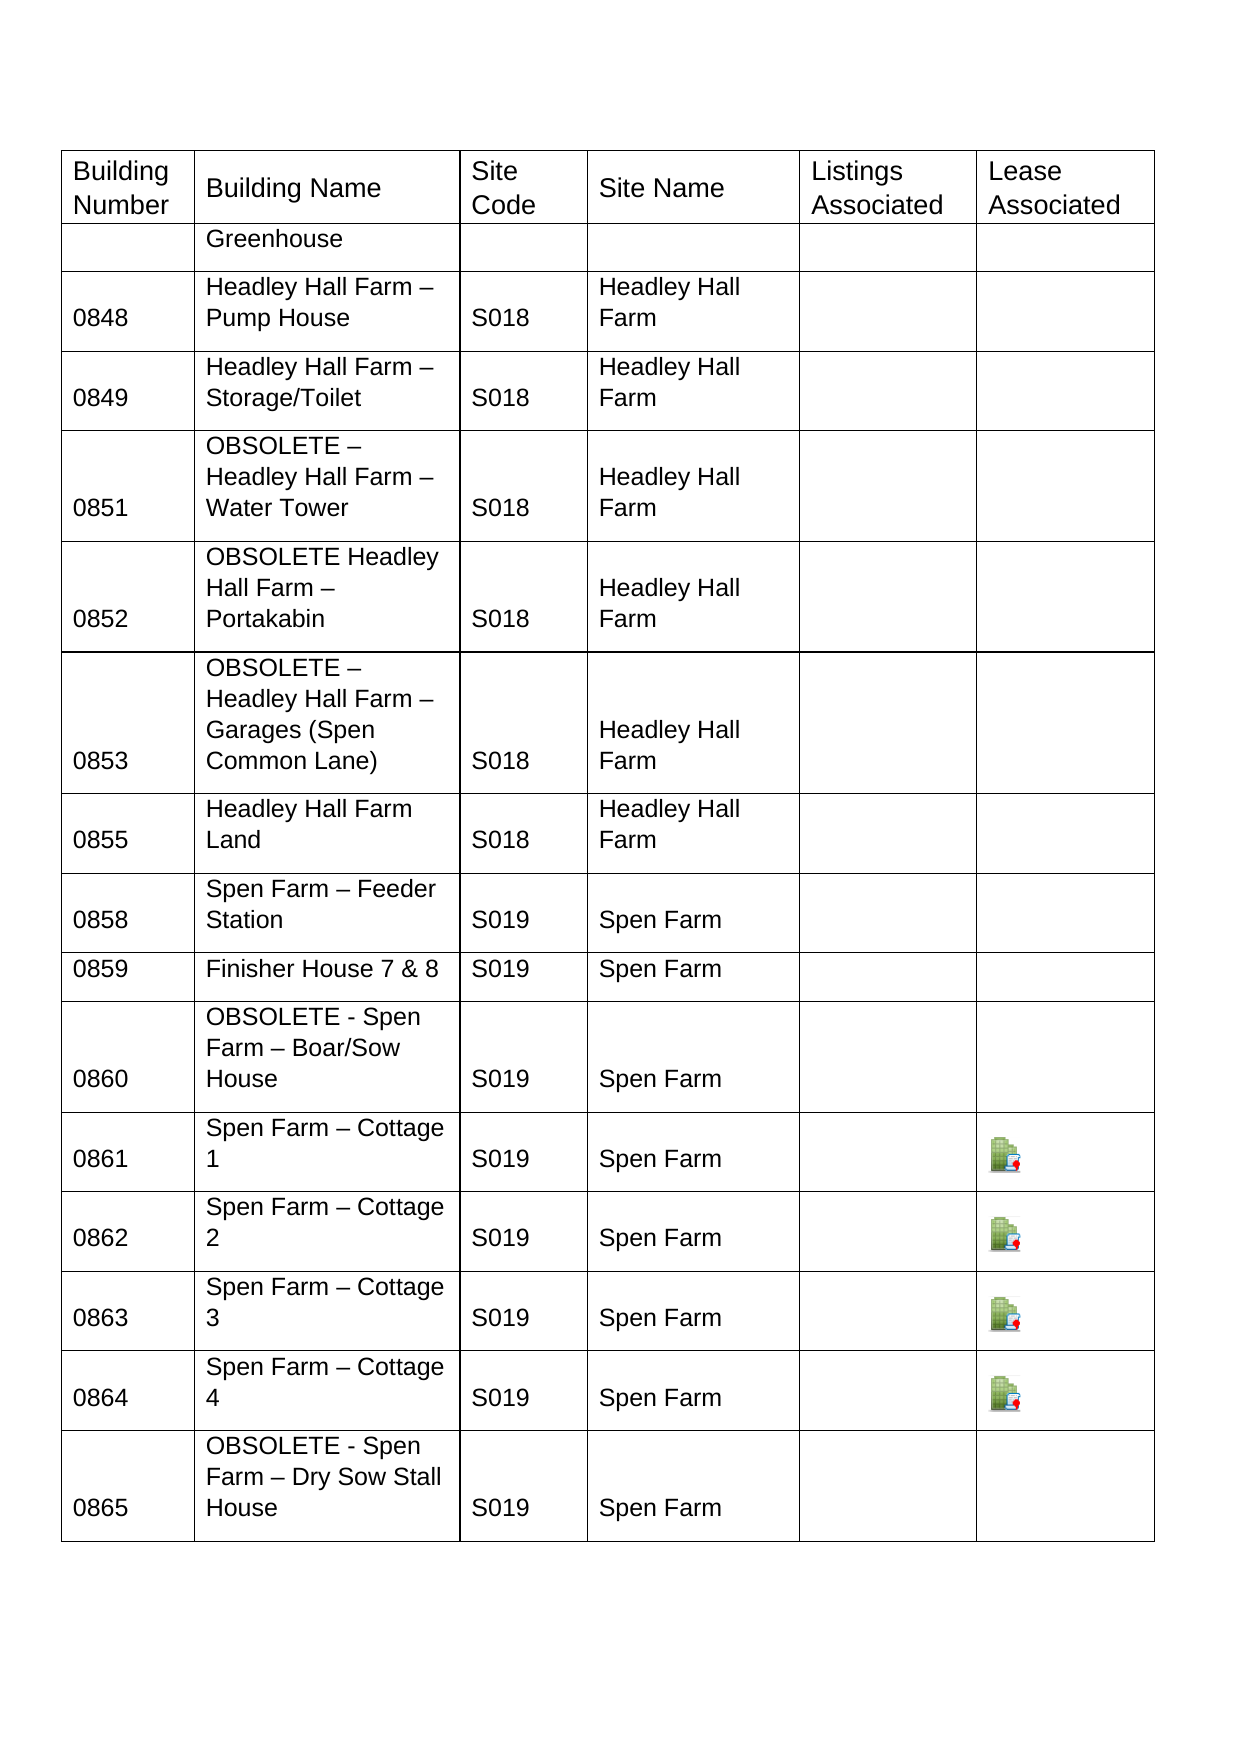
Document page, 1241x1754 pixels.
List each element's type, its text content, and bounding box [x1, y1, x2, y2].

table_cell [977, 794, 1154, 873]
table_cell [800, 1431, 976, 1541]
table_header Lease Associated [977, 151, 1154, 222]
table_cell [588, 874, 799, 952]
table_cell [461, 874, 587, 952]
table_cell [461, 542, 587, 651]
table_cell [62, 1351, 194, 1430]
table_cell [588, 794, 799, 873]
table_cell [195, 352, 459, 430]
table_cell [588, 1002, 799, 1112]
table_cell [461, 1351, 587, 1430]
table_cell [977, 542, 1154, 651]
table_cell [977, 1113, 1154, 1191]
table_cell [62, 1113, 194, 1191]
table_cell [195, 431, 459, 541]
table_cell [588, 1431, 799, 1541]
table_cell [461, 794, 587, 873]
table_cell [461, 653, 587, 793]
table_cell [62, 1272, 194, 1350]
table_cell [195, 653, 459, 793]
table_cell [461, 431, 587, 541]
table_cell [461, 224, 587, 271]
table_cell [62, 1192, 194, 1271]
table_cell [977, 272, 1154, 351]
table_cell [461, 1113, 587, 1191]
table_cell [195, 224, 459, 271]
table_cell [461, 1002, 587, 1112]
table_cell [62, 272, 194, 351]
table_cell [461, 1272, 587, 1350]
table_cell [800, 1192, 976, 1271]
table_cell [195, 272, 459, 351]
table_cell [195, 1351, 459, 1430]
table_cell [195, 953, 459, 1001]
table_header Listings Associated [800, 151, 976, 222]
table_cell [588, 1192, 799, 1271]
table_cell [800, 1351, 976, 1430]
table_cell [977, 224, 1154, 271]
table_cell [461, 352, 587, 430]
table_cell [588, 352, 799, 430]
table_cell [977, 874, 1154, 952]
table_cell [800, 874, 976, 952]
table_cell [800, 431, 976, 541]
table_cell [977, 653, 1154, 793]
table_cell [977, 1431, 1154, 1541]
picture [988, 1137, 1021, 1173]
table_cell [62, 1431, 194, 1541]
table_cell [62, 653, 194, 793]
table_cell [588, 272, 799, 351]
table_header Site Name [588, 151, 799, 222]
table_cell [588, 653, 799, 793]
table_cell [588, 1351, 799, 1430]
picture [988, 1375, 1021, 1412]
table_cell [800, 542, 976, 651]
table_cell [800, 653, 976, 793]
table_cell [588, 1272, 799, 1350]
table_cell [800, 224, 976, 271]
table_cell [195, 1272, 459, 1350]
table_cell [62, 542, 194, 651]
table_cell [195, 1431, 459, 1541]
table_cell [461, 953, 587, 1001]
picture [988, 1216, 1021, 1252]
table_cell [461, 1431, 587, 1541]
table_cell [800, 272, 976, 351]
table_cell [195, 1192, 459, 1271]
table_header Site Code [461, 151, 587, 222]
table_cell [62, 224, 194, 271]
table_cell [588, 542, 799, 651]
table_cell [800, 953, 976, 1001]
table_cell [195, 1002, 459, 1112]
picture [988, 1296, 1021, 1332]
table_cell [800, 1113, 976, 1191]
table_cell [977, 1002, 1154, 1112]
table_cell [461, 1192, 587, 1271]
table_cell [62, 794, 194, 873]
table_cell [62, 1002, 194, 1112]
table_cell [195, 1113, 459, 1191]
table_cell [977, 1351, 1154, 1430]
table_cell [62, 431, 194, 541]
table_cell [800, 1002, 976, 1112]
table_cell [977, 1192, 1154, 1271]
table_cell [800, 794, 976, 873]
table_header Building Name [195, 151, 459, 222]
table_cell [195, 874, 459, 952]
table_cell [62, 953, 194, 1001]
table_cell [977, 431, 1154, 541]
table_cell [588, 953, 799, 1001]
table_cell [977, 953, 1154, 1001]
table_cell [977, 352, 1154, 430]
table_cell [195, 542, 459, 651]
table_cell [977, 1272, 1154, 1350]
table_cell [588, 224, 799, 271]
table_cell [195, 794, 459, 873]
table_header Building Number [62, 151, 194, 222]
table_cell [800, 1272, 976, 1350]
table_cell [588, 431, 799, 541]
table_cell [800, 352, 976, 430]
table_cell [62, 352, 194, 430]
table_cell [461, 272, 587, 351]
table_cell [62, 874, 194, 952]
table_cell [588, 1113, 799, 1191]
